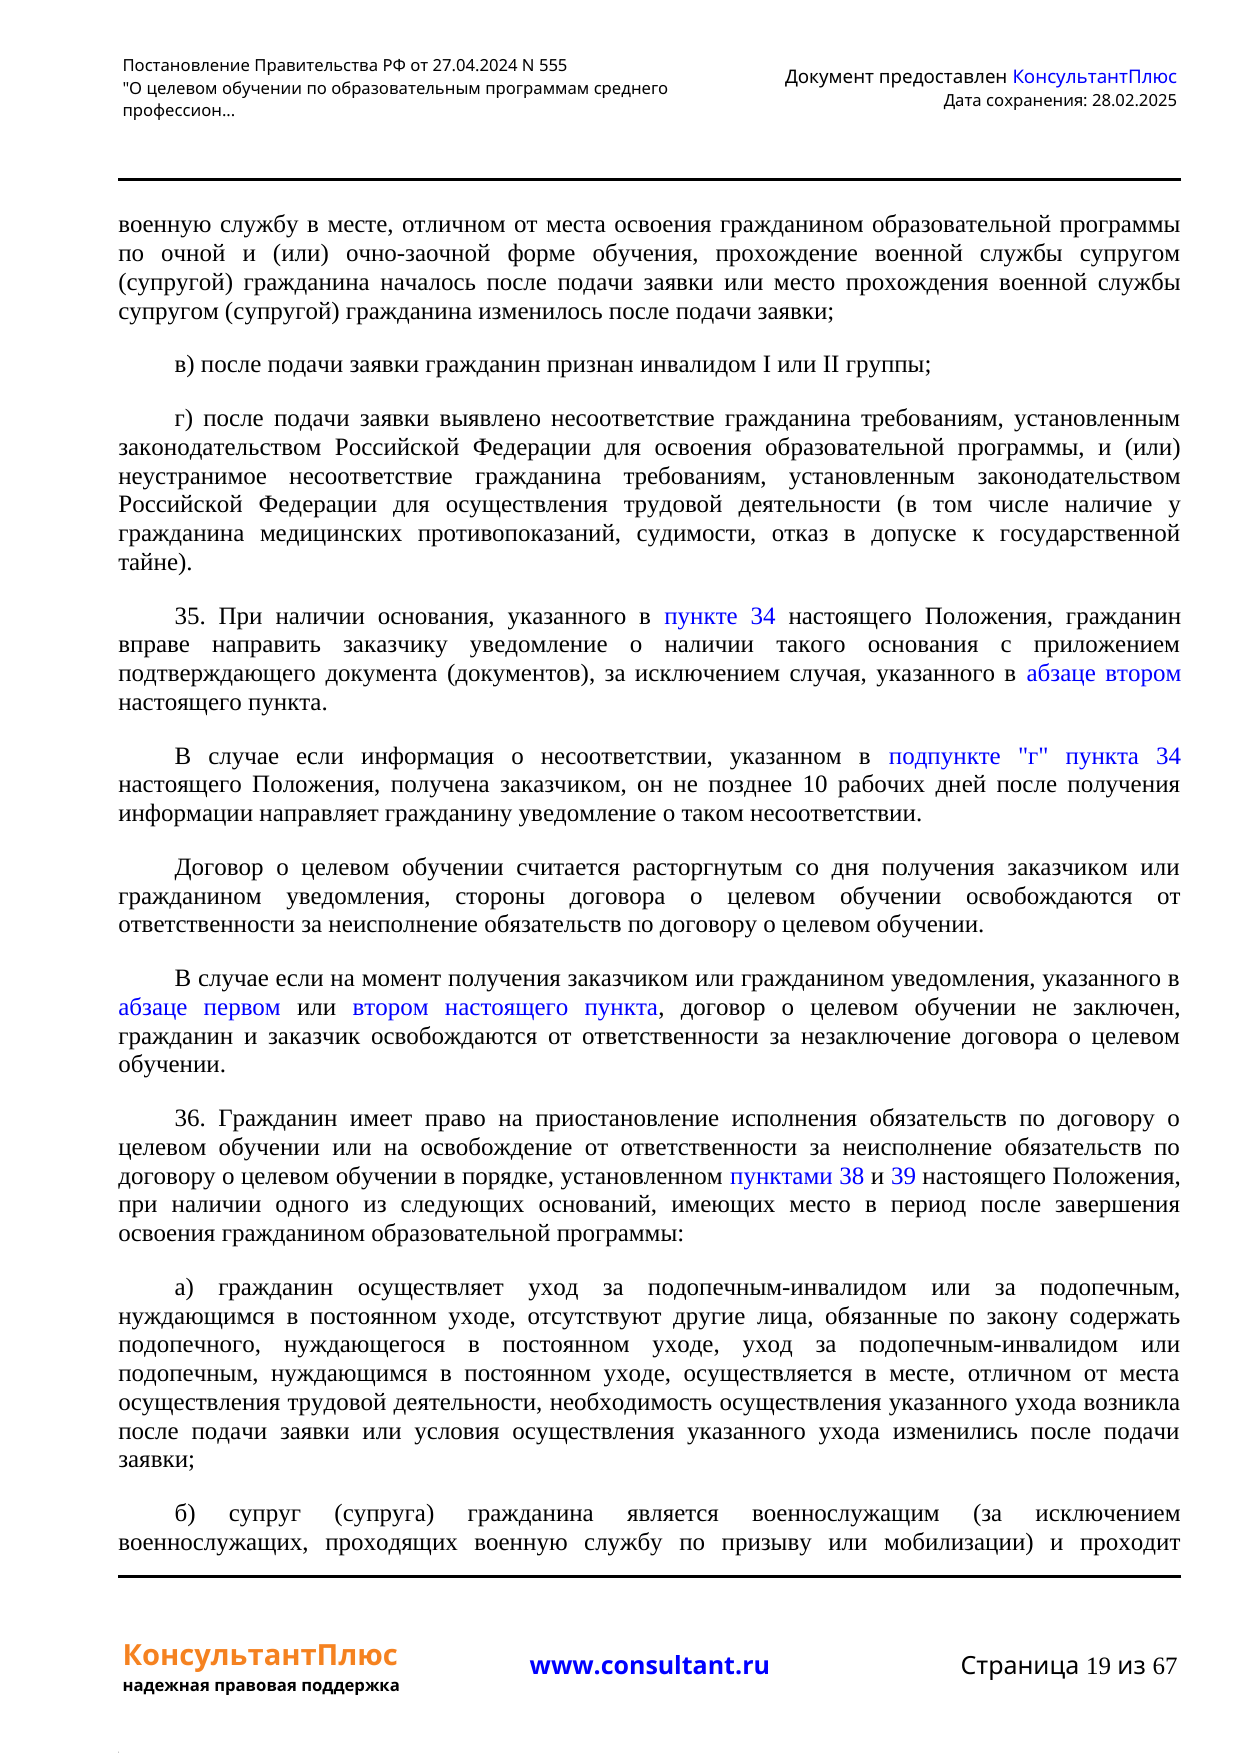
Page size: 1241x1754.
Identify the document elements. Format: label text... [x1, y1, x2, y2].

text г) после подачи заявки выявлено несоответствие гражданина требованиям, установленным законодательством Российской Федерации для освоения образовательной программы, и (или) неустранимое несоответствие гражданина требованиям, установленным законодательством Российской Федерации для осуществления трудовой деятельности (в том числе наличие у гражданина медицинских противопоказаний, судимости, отказ в допуске к государственной тайне). [118, 403, 1181, 576]
text 36. Гражданин имеет право на приостановление исполнения обязательств по договору о целевом обучении или на освобождение от ответственности за неисполнение обязательств по договору о целевом обучении в порядке, установленном пунктами 38 и 39 настоящего Положения, при наличии одного из следующих оснований, имеющих место в период после завершения освоения гражданином образовательной программы: [118, 1103, 1181, 1247]
text В случае если информация о несоответствии, указанном в подпункте "г" пункта 34 настоящего Положения, получена заказчиком, он не позднее 10 рабочих дней после получения информации направляет гражданину уведомление о таком несоответствии. [118, 741, 1181, 827]
text 35. При наличии основания, указанного в пункте 34 настоящего Положения, гражданин вправе направить заказчику уведомление о наличии такого основания с приложением подтверждающего документа (документов), за исключением случая, указанного в абзаце втором настоящего пункта. [118, 601, 1181, 716]
text а) гражданин осуществляет уход за подопечным-инвалидом или за подопечным, нуждающимся в постоянном уходе, отсутствуют другие лица, обязанные по закону содержать подопечного, нуждающегося в постоянном уходе, уход за подопечным-инвалидом или подопечным, нуждающимся в постоянном уходе, осуществляется в месте, отличном от места осуществления трудовой деятельности, необходимость осуществления указанного ухода возникла после подачи заявки или условия осуществления указанного ухода изменились после подачи заявки; [118, 1272, 1181, 1473]
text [118, 1498, 1181, 1556]
text в) после подачи заявки гражданин признан инвалидом I или II группы; [118, 349, 1181, 378]
text Договор о целевом обучении считается расторгнутым со дня получения заказчиком или гражданином уведомления, стороны договора о целевом обучении освобождаются от ответственности за неисполнение обязательств по договору о целевом обучении. [118, 852, 1181, 938]
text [118, 209, 1181, 324]
text В случае если на момент получения заказчиком или гражданином уведомления, указанного в абзаце первом или втором настоящего пункта, договор о целевом обучении не заключен, гражданин и заказчик освобождаются от ответственности за незаключение договора о целевом обучении. [118, 963, 1181, 1078]
